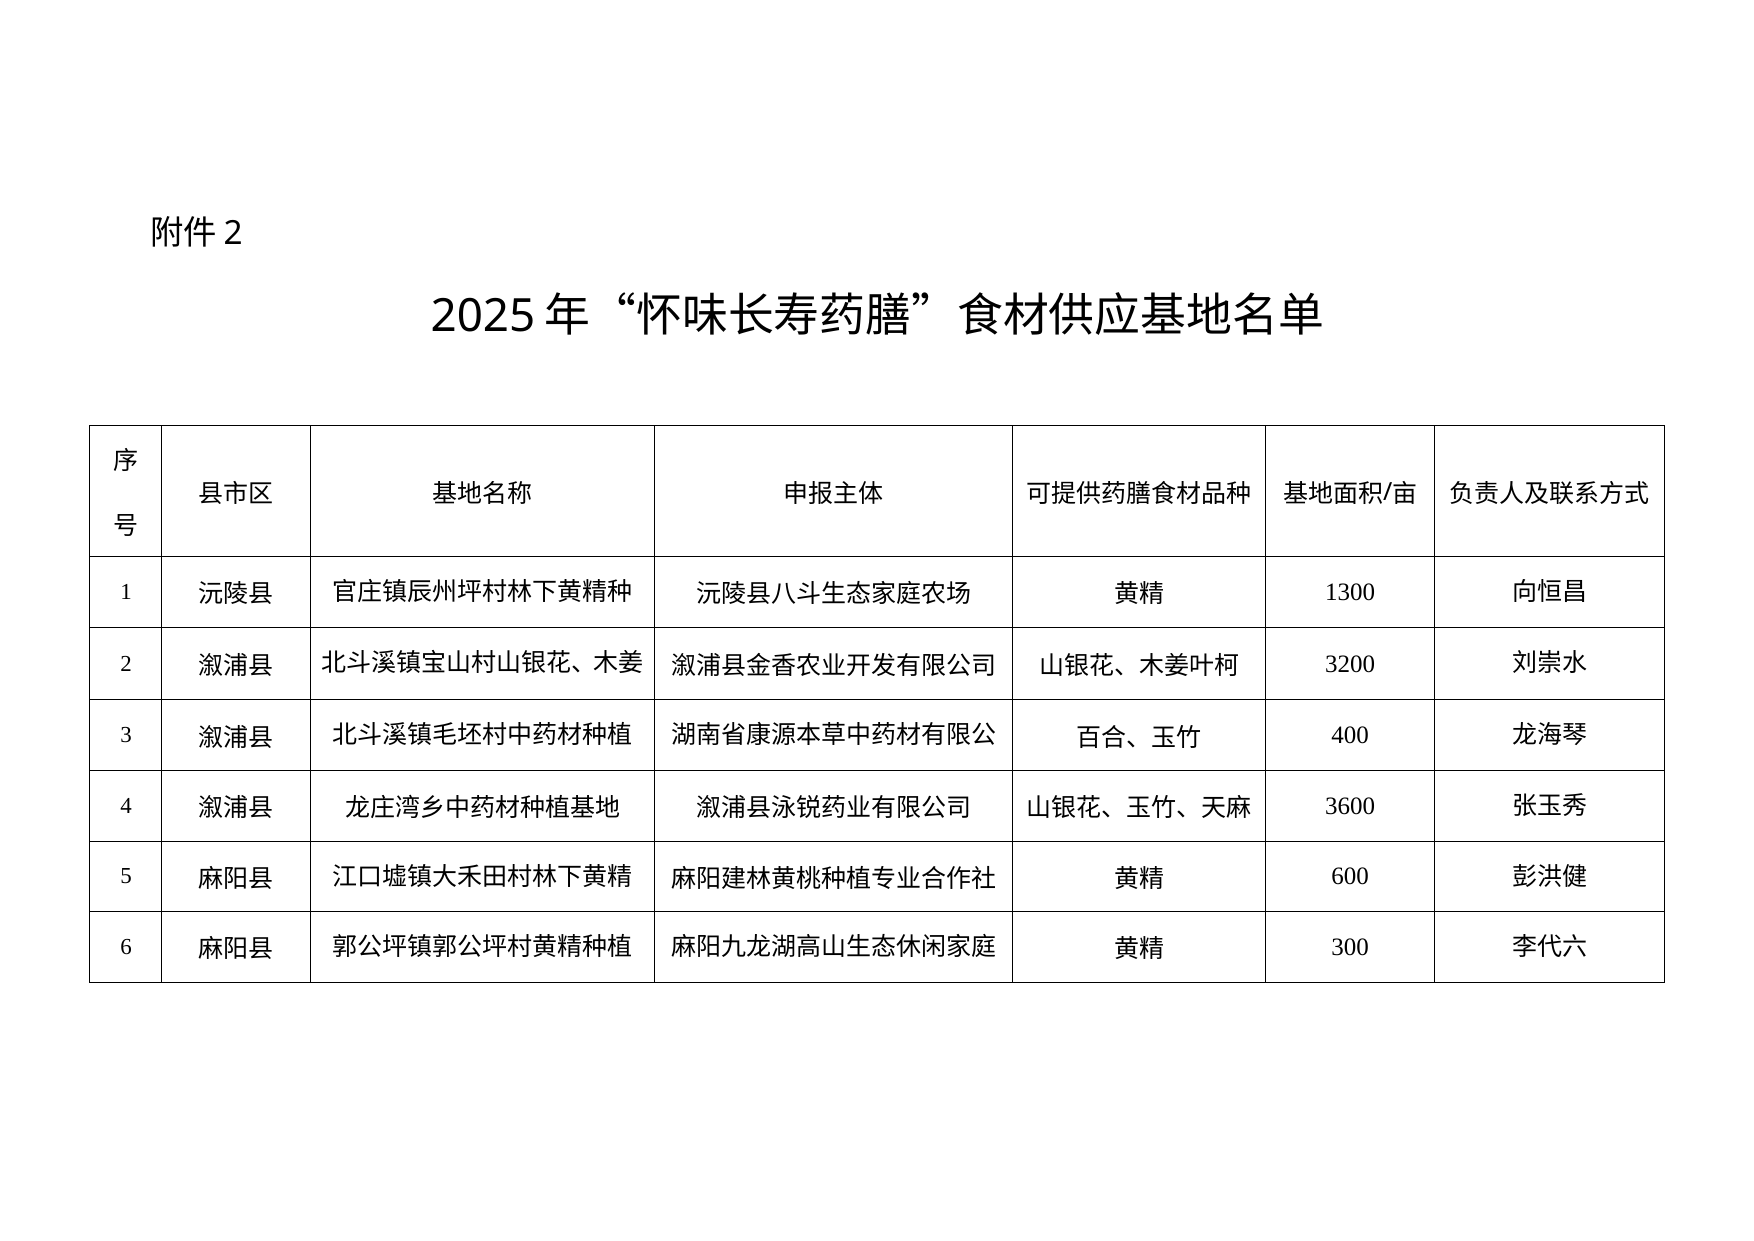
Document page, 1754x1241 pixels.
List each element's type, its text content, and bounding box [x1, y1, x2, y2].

table_cell 3 [90, 700, 161, 770]
table_cell 1 [90, 557, 161, 627]
table_cell 300 [1266, 912, 1434, 982]
table_cell 6 [90, 912, 161, 982]
table_cell 1300 [1266, 557, 1434, 627]
table_cell 郭公坪镇郭公坪村黄精种植基地 [311, 912, 654, 982]
table_header 基地面积/亩 [1266, 426, 1434, 556]
table_cell 溆浦县 [162, 628, 310, 699]
table_cell 向恒昌 15211590922 [1435, 557, 1664, 627]
table_cell 江口墟镇大禾田村林下黄精种植基地 [311, 842, 654, 911]
table_cell 张玉秀 13637452698 [1435, 771, 1664, 841]
table_cell 600 [1266, 842, 1434, 911]
table_header 县市区 [162, 426, 310, 556]
table_cell 湖南省康源本草中药材有限公司 [655, 700, 1012, 770]
table_cell 彭洪健 18390313000 [1435, 842, 1664, 911]
table_cell 官庄镇辰州坪村林下黄精种植基地 [311, 557, 654, 627]
table_cell 溆浦县 [162, 771, 310, 841]
table_cell 黄精 [1013, 912, 1265, 982]
table_cell 5 [90, 842, 161, 911]
text 2025年“怀味长寿药膳”食材供应基地名单 [150, 263, 1604, 360]
table_header 可提供药膳食材品种 [1013, 426, 1265, 556]
table_cell 溆浦县泳锐药业有限公司 [655, 771, 1012, 841]
table_header 负责人及联系方式 [1435, 426, 1664, 556]
table_cell 麻阳县 [162, 842, 310, 911]
table_cell 400 [1266, 700, 1434, 770]
table_cell 北斗溪镇毛坯村中药材种植基地 [311, 700, 654, 770]
table_cell 麻阳县 [162, 912, 310, 982]
table_cell 山银花、木姜叶柯 [1013, 628, 1265, 699]
table_cell 溆浦县 [162, 700, 310, 770]
table_cell 龙庄湾乡中药材种植基地 [311, 771, 654, 841]
table_cell 溆浦县金香农业开发有限公司 [655, 628, 1012, 699]
table_header 基地名称 [311, 426, 654, 556]
table_header 申报主体 [655, 426, 1012, 556]
table_header 序号 [90, 426, 161, 556]
table_cell 山银花、玉竹、天麻 [1013, 771, 1265, 841]
table_cell 百合、玉竹 [1013, 700, 1265, 770]
table_cell 4 [90, 771, 161, 841]
table_cell 刘崇水 18244826668 [1435, 628, 1664, 699]
table_cell 龙海琴 18774725230 [1435, 700, 1664, 770]
table_cell 沅陵县 [162, 557, 310, 627]
table_cell 黄精 [1013, 842, 1265, 911]
table_cell 麻阳建林黄桃种植专业合作社 [655, 842, 1012, 911]
text 附件2 [150, 198, 1604, 263]
table_cell 麻阳九龙湖高山生态休闲家庭农场 [655, 912, 1012, 982]
table_cell 李代六 15957734153 [1435, 912, 1664, 982]
table_cell 3200 [1266, 628, 1434, 699]
table_cell 3600 [1266, 771, 1434, 841]
table_cell 2 [90, 628, 161, 699]
table_cell 北斗溪镇宝山村山银花、木姜叶柯种植基地 [311, 628, 654, 699]
table_cell 沅陵县八斗生态家庭农场 [655, 557, 1012, 627]
table_cell 黄精 [1013, 557, 1265, 627]
